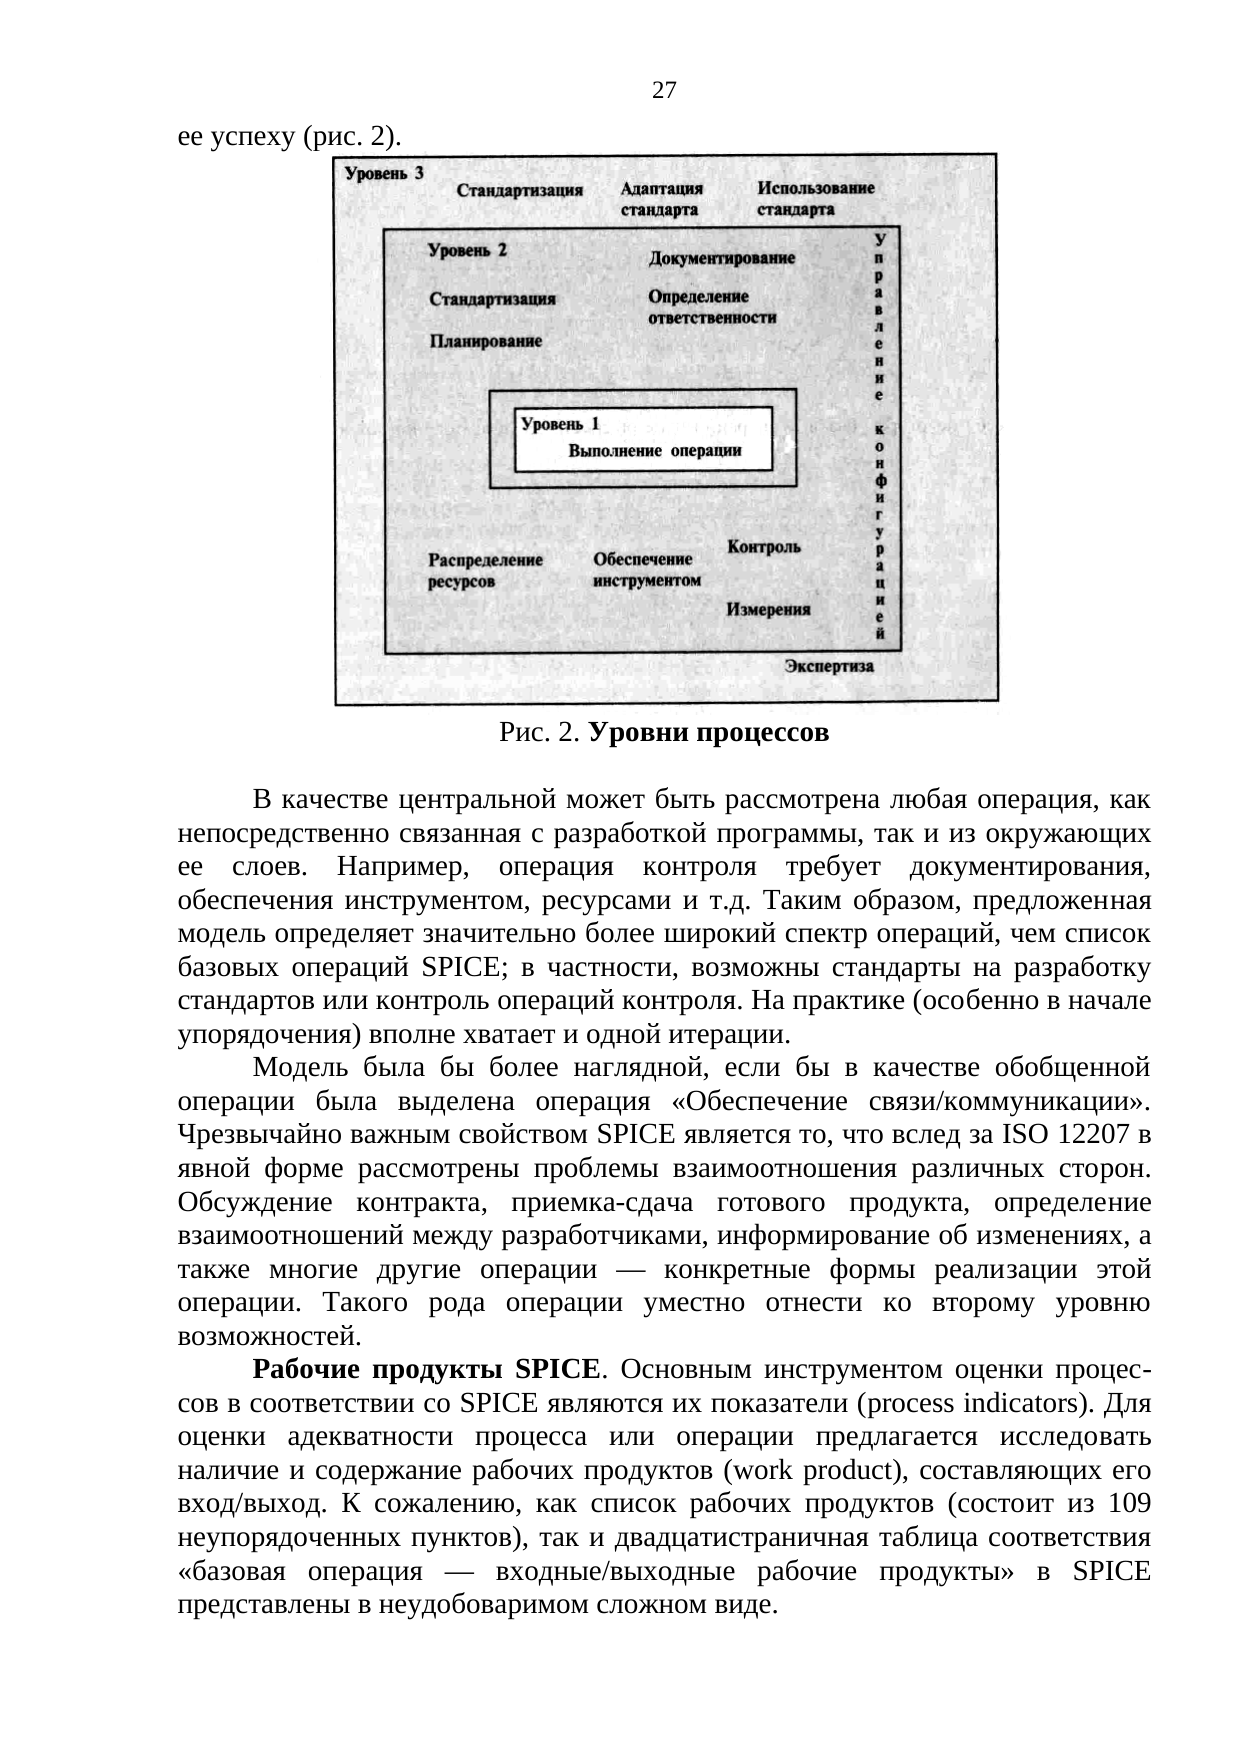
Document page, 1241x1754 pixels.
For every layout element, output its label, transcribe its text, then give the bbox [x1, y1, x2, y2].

picture [312, 151, 1017, 715]
text Рис. 2. Уровни процессов [177, 714, 1152, 748]
text Модель была бы более наглядной, если бы в качестве обобщенной операции была выделена операция «Обеспечение связи/коммуникации». Чрезвычайно важным свойством SPICE является то, что вслед за ISO 12207 в явной форме рассмотрены проблемы взаимоотношения различных сторон. Обсуждение контракта, приемка-сдача готового продукта, определение взаимоотношений между разработчиками, информирование об изменениях, а также многие другие операции — конкретные формы реализации этой операции. Такого рода операции уместно отнести ко второму уровню возможностей. [177, 1049, 1152, 1351]
text В качестве центральной может быть рассмотрена любая операция, как непосредственно связанная с разработкой программы, так и из окружающих ее слоев. Например, операция контроля требует документирования, обеспечения инструментом, ресурсами и т.д. Таким образом, предложенная модель определяет значительно более широкий спектр операций, чем список базовых операций SPICE; в частности, возможны стандарты на разработку стандартов или контроль операций контроля. На практике (особенно в начале упорядочения) вполне хватает и одной итерации. [177, 781, 1152, 1049]
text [177, 118, 1152, 152]
text Рабочие продукты SPICE. Основным инструментом оценки процессов в соответствии со SPICE являются их показатели (process indicators). Для оценки адекватности процесса или операции предлагается исследовать наличие и содержание рабочих продуктов (work product), составляющих его вход/выход. К сожалению, как список рабочих продуктов (состоит из 109 неупорядоченных пунктов), так и двадцатистраничная таблица соответствия «базовая операция — входные/выходные рабочие продукты» в SPICE представлены в неудобоваримом сложном виде. [177, 1351, 1152, 1620]
